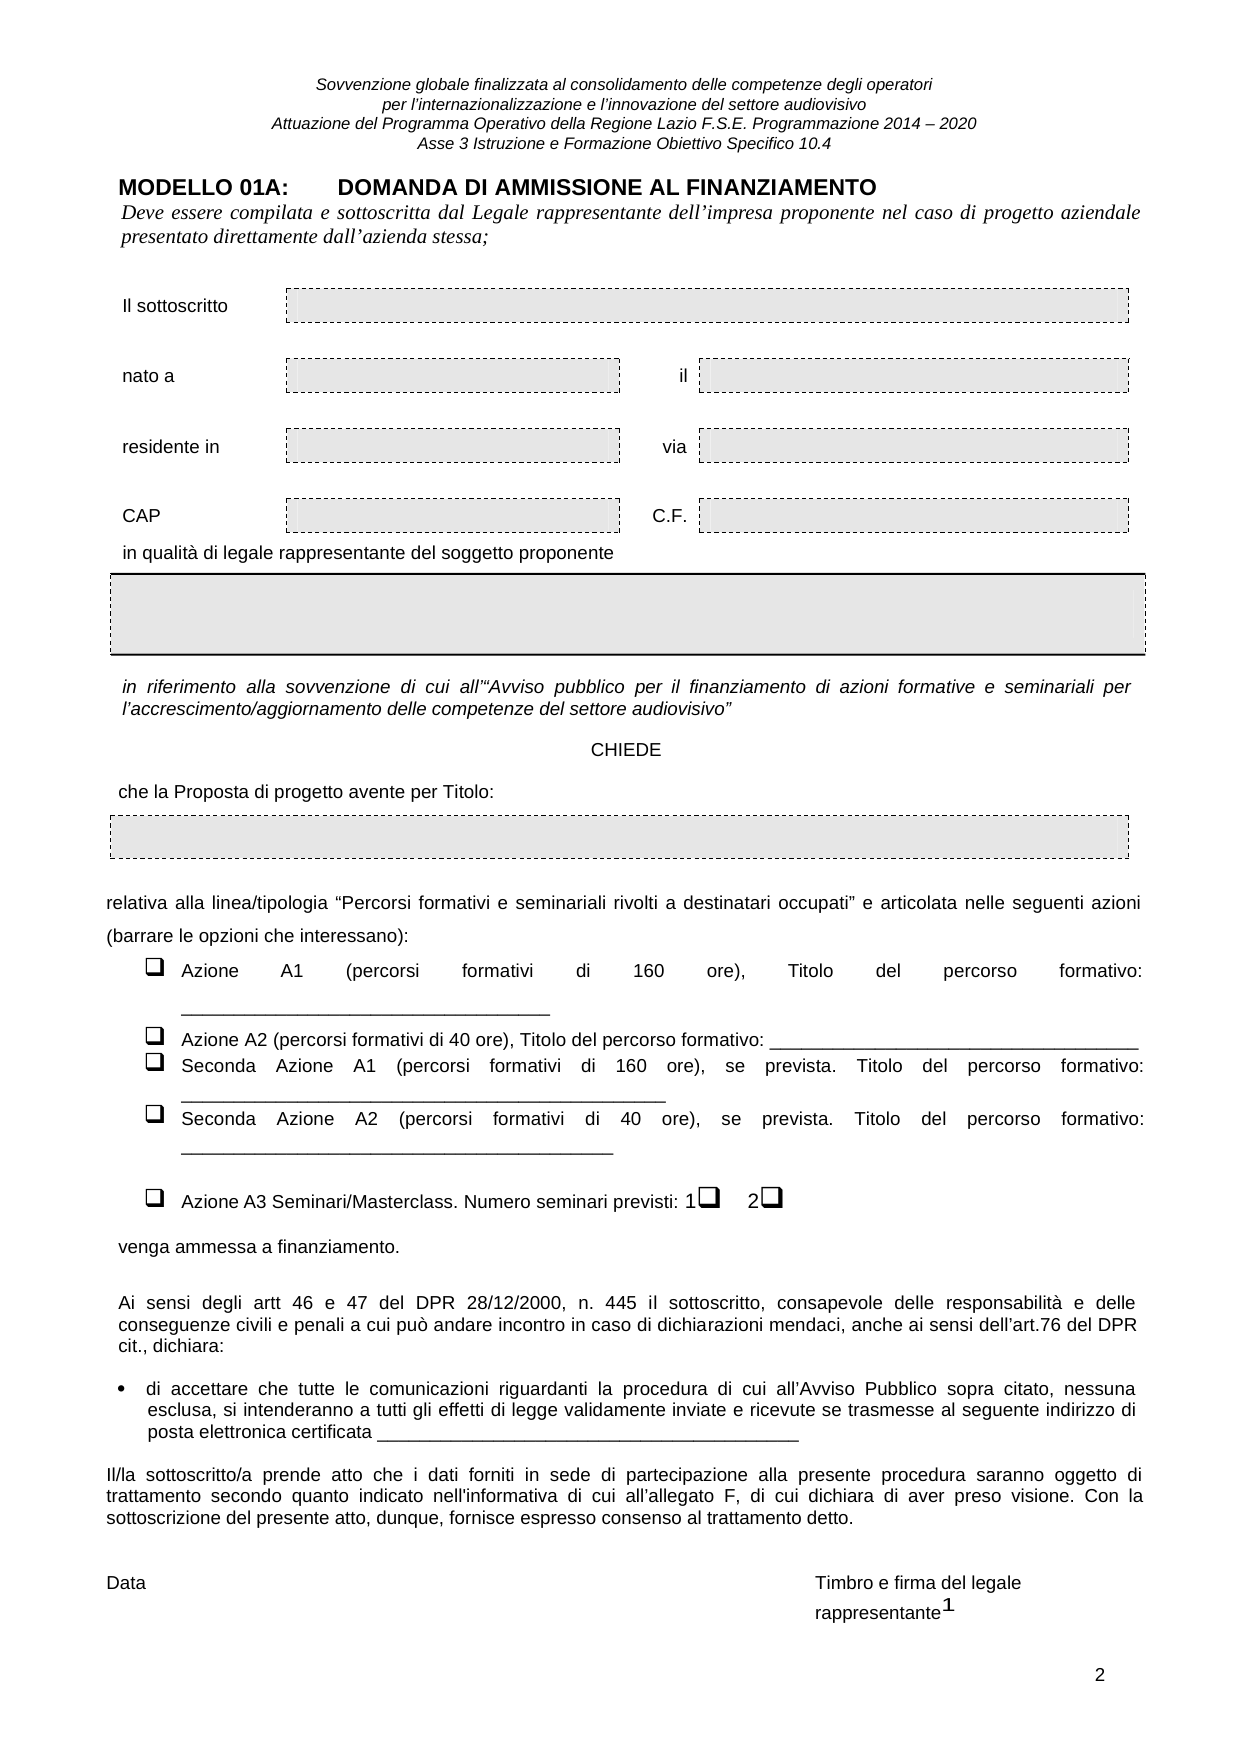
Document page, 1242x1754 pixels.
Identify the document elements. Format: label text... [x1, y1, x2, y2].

list Azione A1 (percorsi formativi di 160 ore), Titolo del percorso formativo: ___________________________________ [144, 959, 1144, 1016]
text Ai sensi degli artt 46 e 47 del DPR 28/12/2000, n. 445 il sottoscritto, consapevole delle responsabilità e delle conseguenze civili e penali a cui può andare incontro in caso di dichiarazioni mendaci, anche ai sensi dell’art.76 del DPR cit., dichiara: [118, 1292, 1137, 1357]
text Il sottoscritto [122, 294, 1146, 316]
text Deve essere compilata e sottoscritta dal Legale rappresentante dell’impresa proponente nel caso di progetto aziendale presentato direttamente dall’azienda stessa; [121, 200, 1144, 248]
text  di accettare che tutte le comunicazioni riguardanti la procedura di cui all’Avviso Pubblico sopra citato, nessuna esclusa, si intenderanno a tutti gli effetti di legge validamente inviate e ricevute se trasmesse al seguente indirizzo di posta elettronica certificata ________________________________________ [118, 1378, 1136, 1442]
text in qualità di legale rappresentante del soggetto proponente [122, 540, 1146, 563]
text Data Timbro e firma del legale rappresentante1 [106, 1572, 1144, 1623]
text nato a il [122, 365, 1146, 386]
text relativa alla linea/tipologia “Percorsi formativi e seminariali rivolti a destinatari occupati” e articolata nelle seguenti azioni (barrare le opzioni che interessano): [106, 891, 1144, 947]
text CAP C.F. [122, 505, 1146, 527]
text che la Proposta di progetto avente per Titolo: [118, 781, 1146, 802]
text venga ammessa a finanziamento. [118, 1236, 418, 1257]
list Azione A3 Seminari/Masterclass. Numero seminari previsti: 1 2 [144, 1180, 1144, 1214]
text in riferimento alla sovvenzione di cui all’“Avviso pubblico per il finanziamento di azioni formative e seminariali per l’accrescimento/aggiornamento delle competenze del settore audiovisivo” [122, 676, 1133, 719]
list Seconda Azione A1 (percorsi formativi di 160 ore), se prevista. Titolo del percorso formativo: ______________________________________________ [144, 1054, 1146, 1103]
text Il/la sottoscritto/a prende atto che i dati forniti in sede di partecipazione alla presente procedura saranno oggetto di trattamento secondo quanto indicato nell'informativa di cui all’allegato F, di cui dichiara di aver preso visione. Con la sottoscrizione del presente atto, dunque, fornisce espresso consenso al trattamento detto. [106, 1463, 1144, 1528]
text CHIEDE [581, 738, 671, 759]
list Azione A2 (percorsi formativi di 40 ore), Titolo del percorso formativo: ___________________________________ [144, 1027, 1146, 1050]
text residente in via [122, 435, 1146, 456]
list Seconda Azione A2 (percorsi formativi di 40 ore), se prevista. Titolo del percorso formativo: _________________________________________ [144, 1106, 1146, 1156]
text MODELLO 01A: DOMANDA DI AMMISSIONE AL FINANZIAMENTO [118, 173, 1146, 200]
